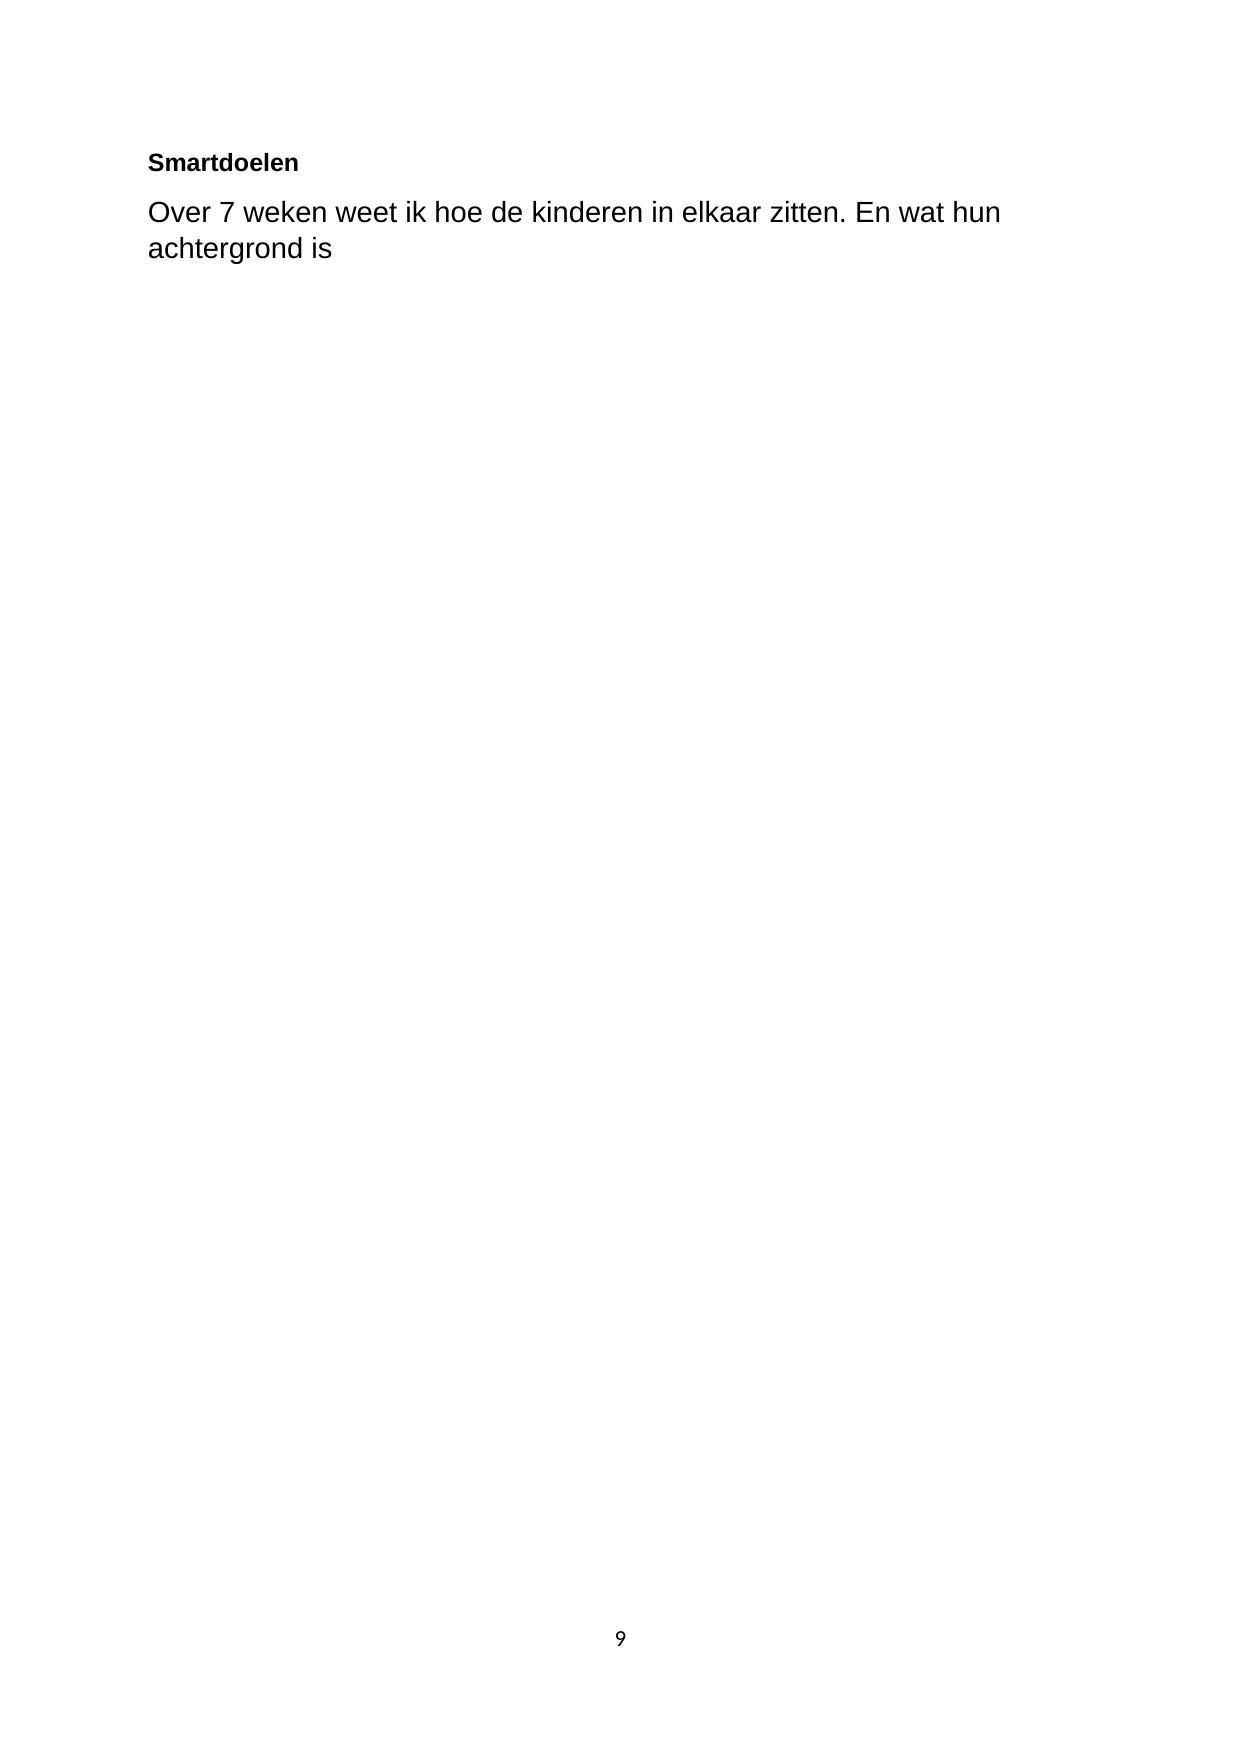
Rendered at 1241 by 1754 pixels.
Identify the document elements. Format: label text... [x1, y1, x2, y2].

text Smartdoelen [148, 148, 1093, 176]
text Over 7 weken weet ik hoe de kinderen in elkaar zitten. En wat hun achtergrond is [148, 195, 1093, 265]
